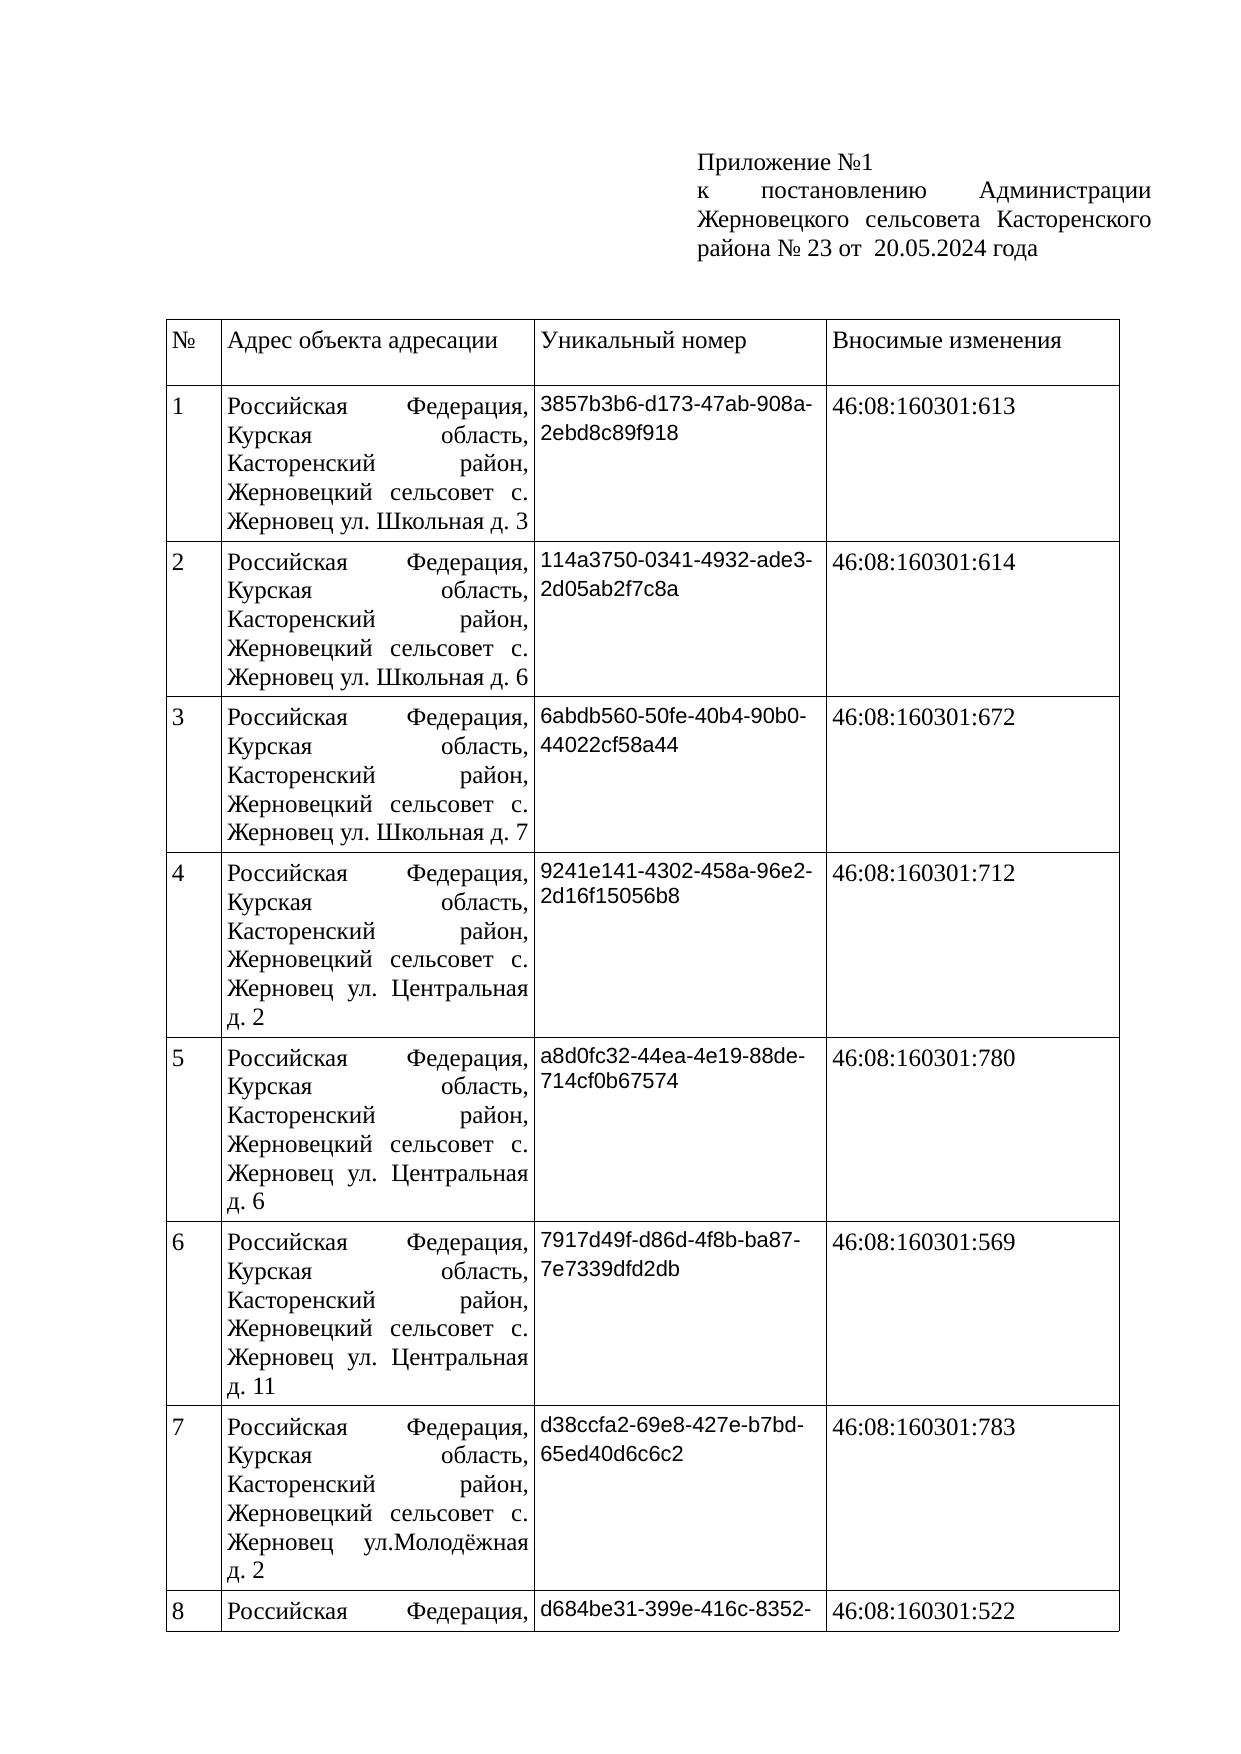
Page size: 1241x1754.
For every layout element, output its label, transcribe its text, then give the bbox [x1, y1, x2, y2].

table_cell 7 [167, 1406, 221, 1590]
table_header № [167, 320, 221, 385]
table_header Уникальный номер [535, 320, 826, 385]
table_cell 46:08:160301:614 [827, 542, 1119, 696]
table_cell Российская Федерация, Курская область, Касторенский район, Жерновецкий сельсовет с. Жерновец ул. Школьная д. 3 [222, 386, 534, 541]
table_cell 3857b3b6-d173-47ab-908a-2ebd8c89f918 [535, 386, 826, 541]
table_cell 3 [167, 697, 221, 852]
table_cell 7917d49f-d86d-4f8b-ba87-7e7339dfd2db [535, 1222, 826, 1405]
table_cell d38ccfa2-69e8-427e-b7bd-65ed40d6c6c2 [535, 1406, 826, 1590]
table_cell 6 [167, 1222, 221, 1405]
table_cell 9241e141-4302-458a-96e2-2d16f15056b8 [535, 853, 826, 1036]
table_cell 46:08:160301:569 [827, 1222, 1119, 1405]
table_cell 8 [167, 1591, 221, 1631]
table_cell 2 [167, 542, 221, 696]
table_header Вносимые изменения [827, 320, 1119, 385]
table_cell Российская Федерация, Курская область, Касторенский район, Жерновецкий сельсовет с. Жерновец ул. Центральная д. 11 [222, 1222, 534, 1405]
table_cell 5 [167, 1038, 221, 1221]
table_cell 46:08:160301:672 [827, 697, 1119, 852]
table_header Адрес объекта адресации [222, 320, 534, 385]
table_cell a8d0fc32-44ea-4e19-88de-714cf0b67574 [535, 1038, 826, 1221]
table_cell 1 [167, 386, 221, 541]
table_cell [222, 1591, 534, 1631]
table_cell Российская Федерация, Курская область, Касторенский район, Жерновецкий сельсовет с. Жерновец ул. Центральная д. 6 [222, 1038, 534, 1221]
table_cell 46:08:160301:522 [827, 1591, 1119, 1631]
table_cell Российская Федерация, Курская область, Касторенский район, Жерновецкий сельсовет с. Жерновец ул. Школьная д. 7 [222, 697, 534, 852]
table_cell 6abdb560-50fe-40b4-90b0-44022cf58a44 [535, 697, 826, 852]
table_cell Российская Федерация, Курская область, Касторенский район, Жерновецкий сельсовет с. Жерновец ул. Центральная д. 2 [222, 853, 534, 1036]
text к постановлению Администрации Жерновецкого сельсовета Касторенского района № 23 от 20.05.2024 года [697, 176, 1152, 262]
table_cell Российская Федерация, Курская область, Касторенский район, Жерновецкий сельсовет с. Жерновец ул. Школьная д. 6 [222, 542, 534, 696]
table_cell 46:08:160301:780 [827, 1038, 1119, 1221]
table_cell 114a3750-0341-4932-ade3-2d05ab2f7c8a [535, 542, 826, 696]
table_cell Российская Федерация, Курская область, Касторенский район, Жерновецкий сельсовет с. Жерновец ул.Молодёжная д. 2 [222, 1406, 534, 1590]
table_cell 46:08:160301:783 [827, 1406, 1119, 1590]
table_cell 4 [167, 853, 221, 1036]
table_cell 46:08:160301:712 [827, 853, 1119, 1036]
text Приложение №1 [697, 147, 1152, 176]
table_cell 46:08:160301:613 [827, 386, 1119, 541]
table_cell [535, 1591, 826, 1631]
